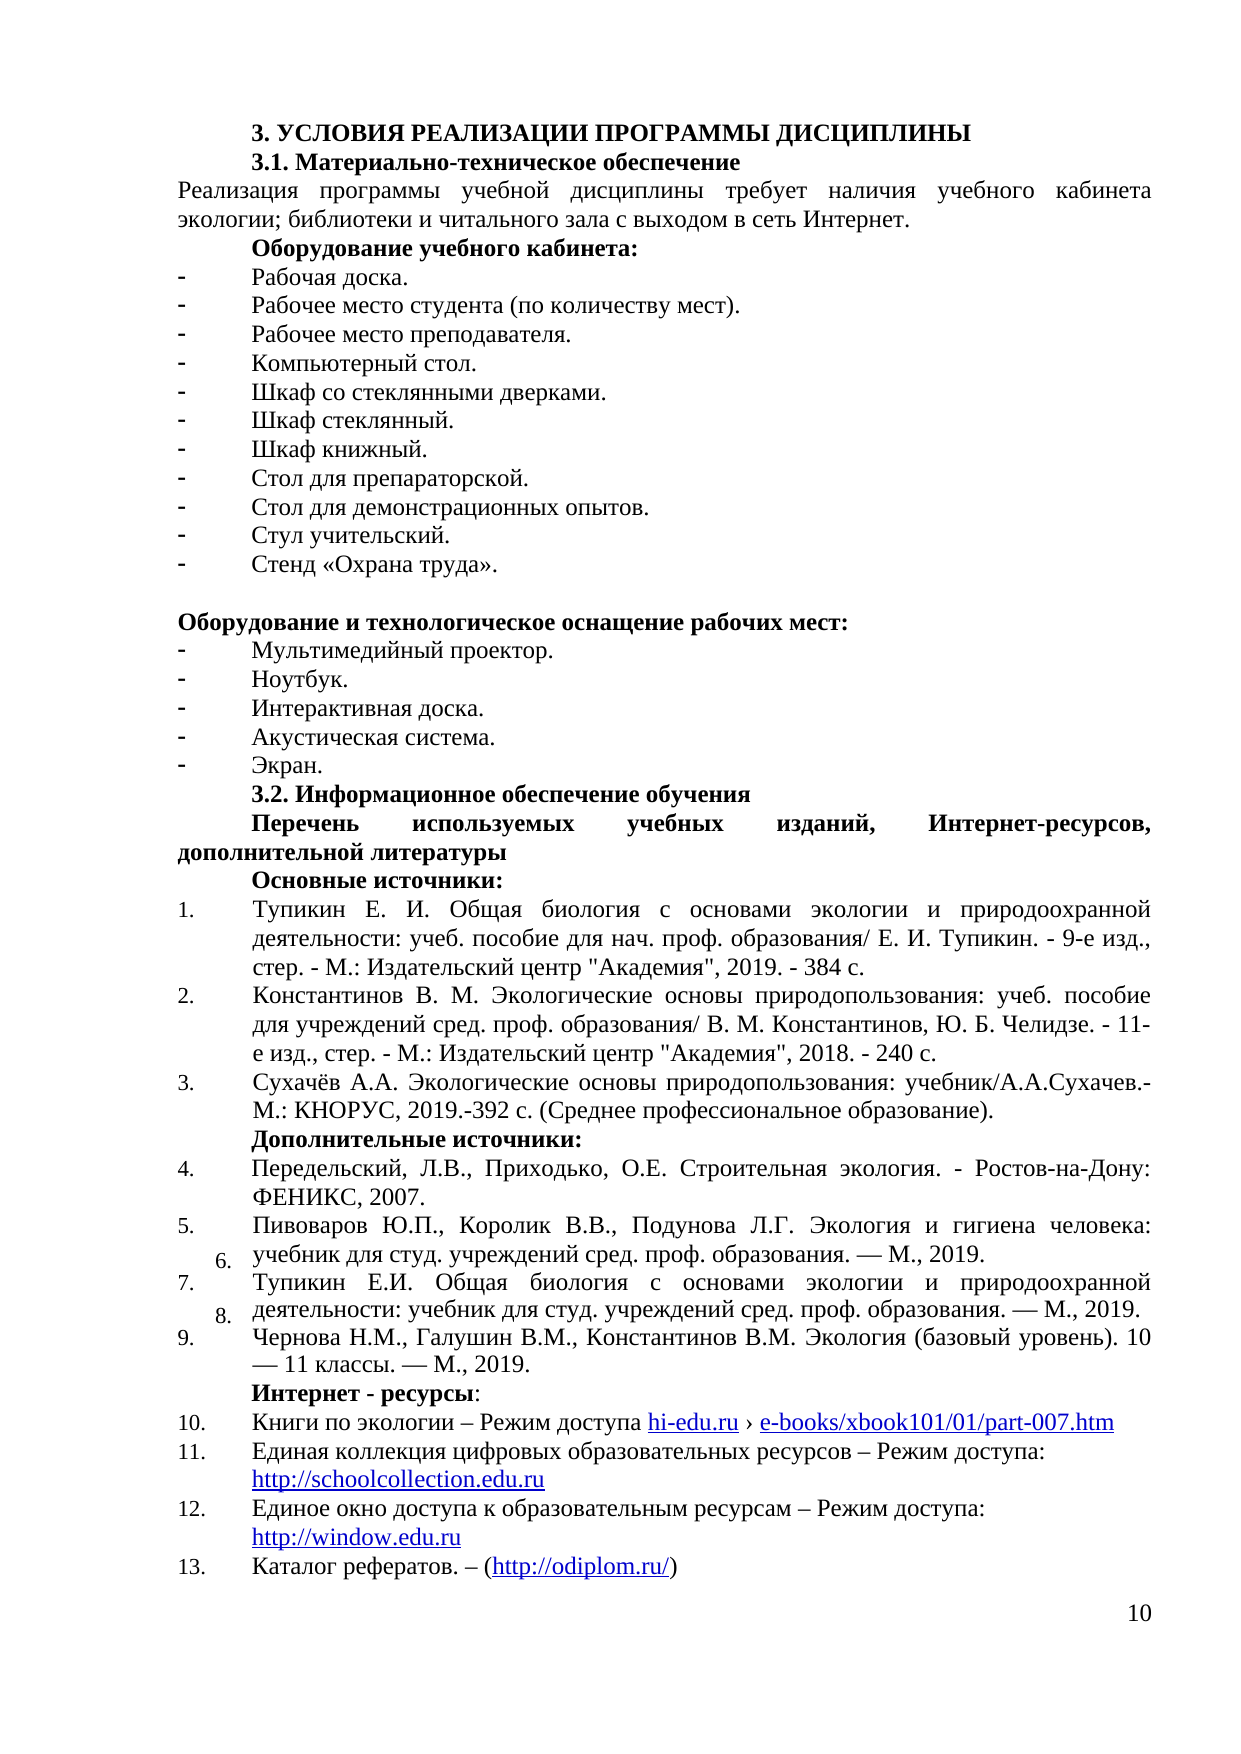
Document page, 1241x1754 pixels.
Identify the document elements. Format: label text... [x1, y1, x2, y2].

list Экран. [177, 751, 1152, 779]
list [177, 1493, 1152, 1551]
text 3. УСЛОВИЯ РЕАЛИЗАЦИИ ПРОГРАММЫ ДИСЦИПЛИНЫ [177, 118, 1152, 147]
list Шкаф со стеклянными дверками. [177, 377, 1152, 406]
text Дополнительные источники: [177, 1124, 1152, 1153]
list Стенд «Охрана труда». [177, 549, 1152, 578]
text Перечень используемых учебных изданий, Интернет-ресурсов, дополнительной литературы [177, 808, 1152, 866]
list Единая коллекция цифровых образовательных ресурсов – Режим доступа: http://schoolcollection.edu.ru [177, 1436, 1152, 1493]
list Пивоваров Ю.П., Королик В.В., Подунова Л.Г. Экология и гигиена человека: учебник для студ. учреждений сред. проф. образования. — М., 2019. [177, 1211, 1152, 1268]
list Рабочее место студента (по количеству мест). [177, 291, 1152, 319]
list Рабочая доска. [177, 262, 1152, 291]
list Передельский, Л.В., Приходько, О.Е. Строительная экология. - Ростов-на-Дону: ФЕНИКС, 2007. [177, 1153, 1152, 1211]
list Тупикин Е. И. Общая биология с основами экологии и природоохранной деятельности: учеб. пособие для нач. проф. образования/ Е. И. Тупикин. - 9-е изд., стер. - М.: Издательский центр "Академия", 2019. - 384 с. [177, 894, 1152, 981]
list Шкаф стеклянный. [177, 406, 1152, 434]
list Книги по экологии – Режим доступа hi-edu.ru › e-books/xbook101/01/part-007.htm [177, 1407, 1152, 1436]
list Шкаф книжный. [177, 434, 1152, 463]
list Интерактивная доска. [177, 693, 1152, 722]
text Интернет - ресурсы: [177, 1378, 1152, 1407]
list Мультимедийный проектор. [177, 636, 1152, 664]
list Стол для препараторской. [177, 463, 1152, 492]
text Реализация программы учебной дисциплины требует наличия учебного кабинета экологии; библиотеки и читального зала с выходом в сеть Интернет. [177, 176, 1152, 233]
list Стул учительский. [177, 521, 1152, 549]
list Сухачёв А.А. Экологические основы природопользования: учебник/А.А.Сухачев.-М.: КНОРУС, 2019.-392 с. (Среднее профессиональное образование). [177, 1067, 1152, 1124]
list Рабочее место преподавателя. [177, 319, 1152, 348]
list Каталог рефератов. – (http://odiplom.ru/) [177, 1551, 1152, 1579]
text Оборудование и технологическое оснащение рабочих мест: [177, 607, 1152, 636]
list Ноутбук. [177, 664, 1152, 693]
list Чернова Н.М., Галушин В.М., Константинов В.М. Экология (базовый уровень). 10— 11 классы. — М., 2019. [177, 1323, 1152, 1378]
list Константинов В. М. Экологические основы природопользования: учеб. пособие для учреждений сред. проф. образования/ В. М. Константинов, Ю. Б. Челидзе. - 11-е изд., стер. - М.: Издательский центр "Академия", 2018. - 240 с. [177, 981, 1152, 1067]
text 3.1. Материально-техническое обеспечение [177, 147, 1152, 176]
text 3.2. Информационное обеспечение обучения [177, 779, 1152, 808]
list Тупикин Е.И. Общая биология с основами экологии и природоохранной деятельности: учебник для студ. учреждений сред. проф. образования. — М., 2019. [177, 1268, 1152, 1323]
list Акустическая система. [177, 722, 1152, 751]
text Оборудование учебного кабинета: [177, 233, 1152, 262]
text Основные источники: [177, 866, 1152, 894]
list Стол для демонстрационных опытов. [177, 492, 1152, 521]
list Компьютерный стол. [177, 348, 1152, 377]
